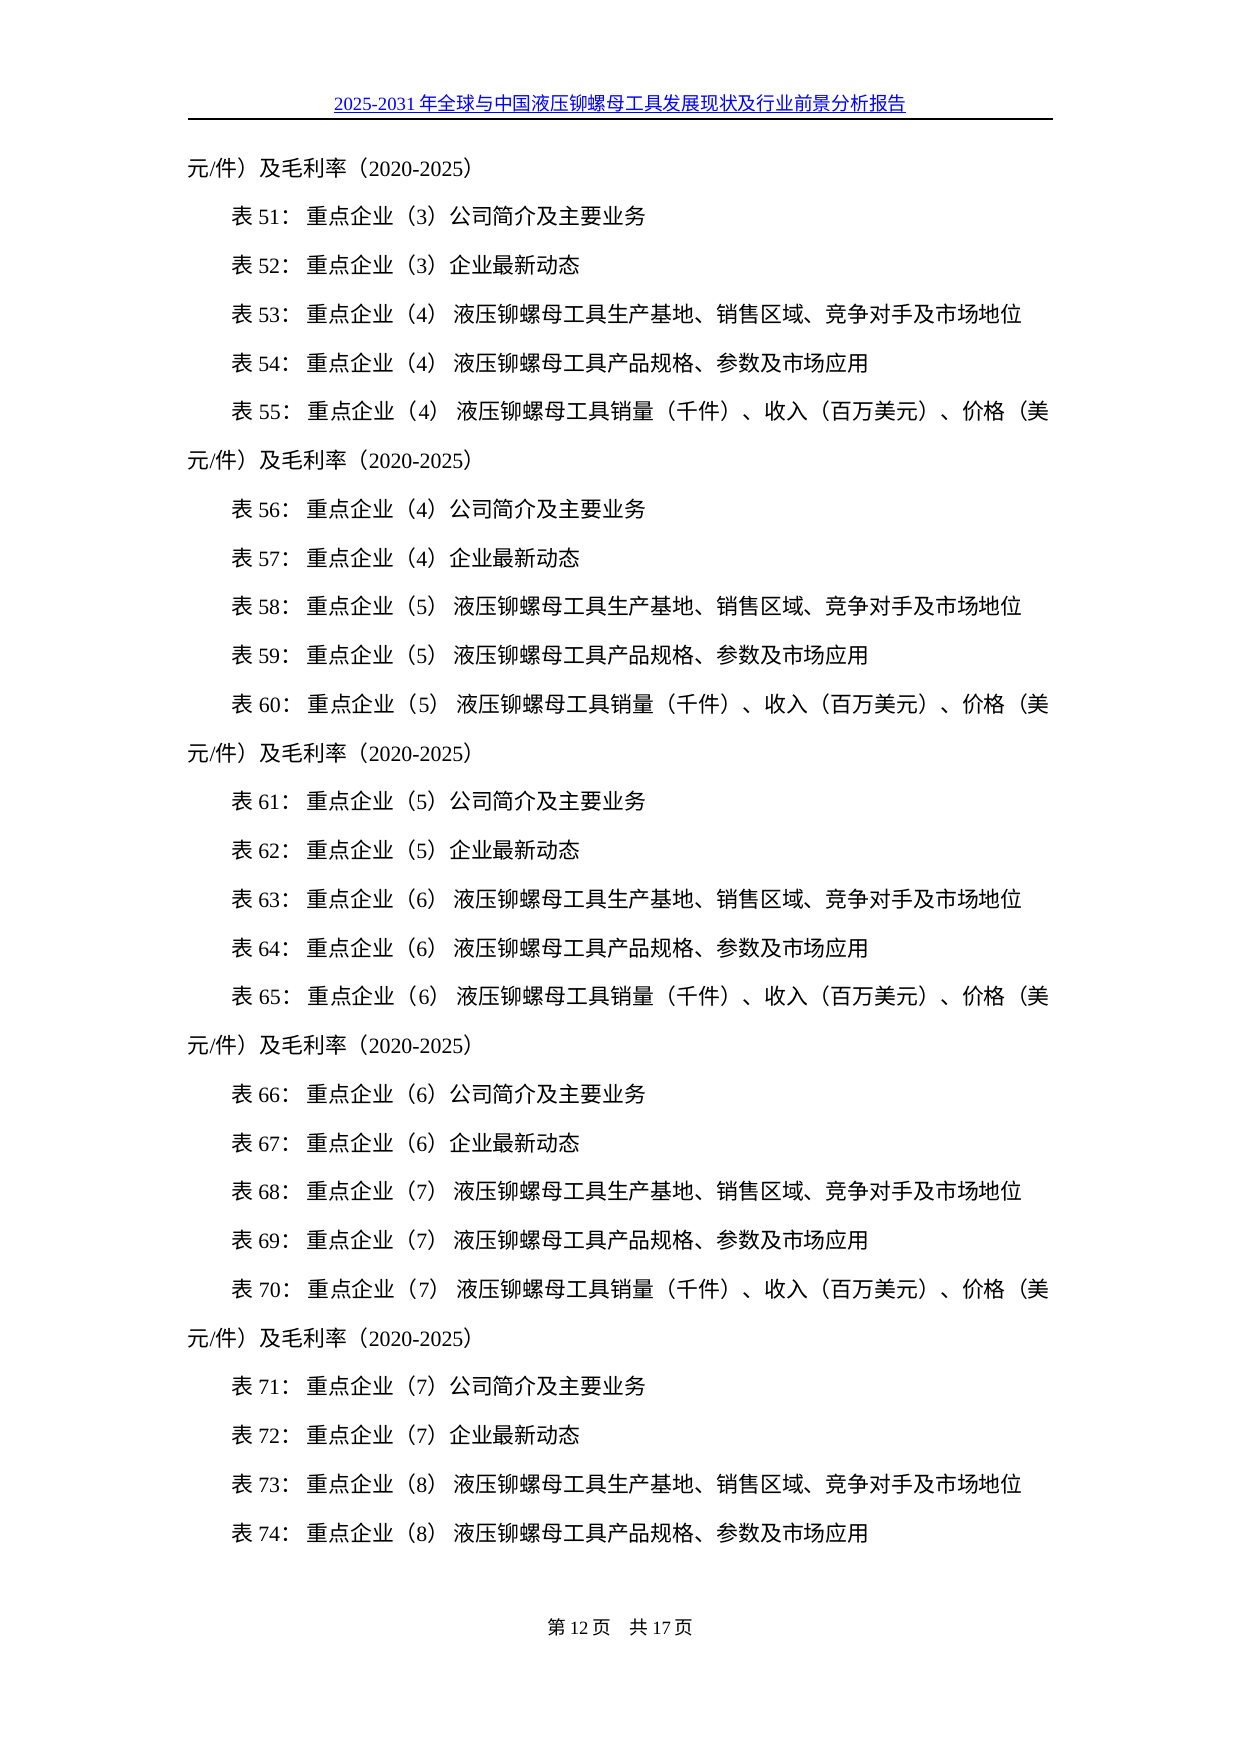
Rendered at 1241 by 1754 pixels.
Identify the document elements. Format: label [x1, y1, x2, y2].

text [187, 150, 1053, 1548]
